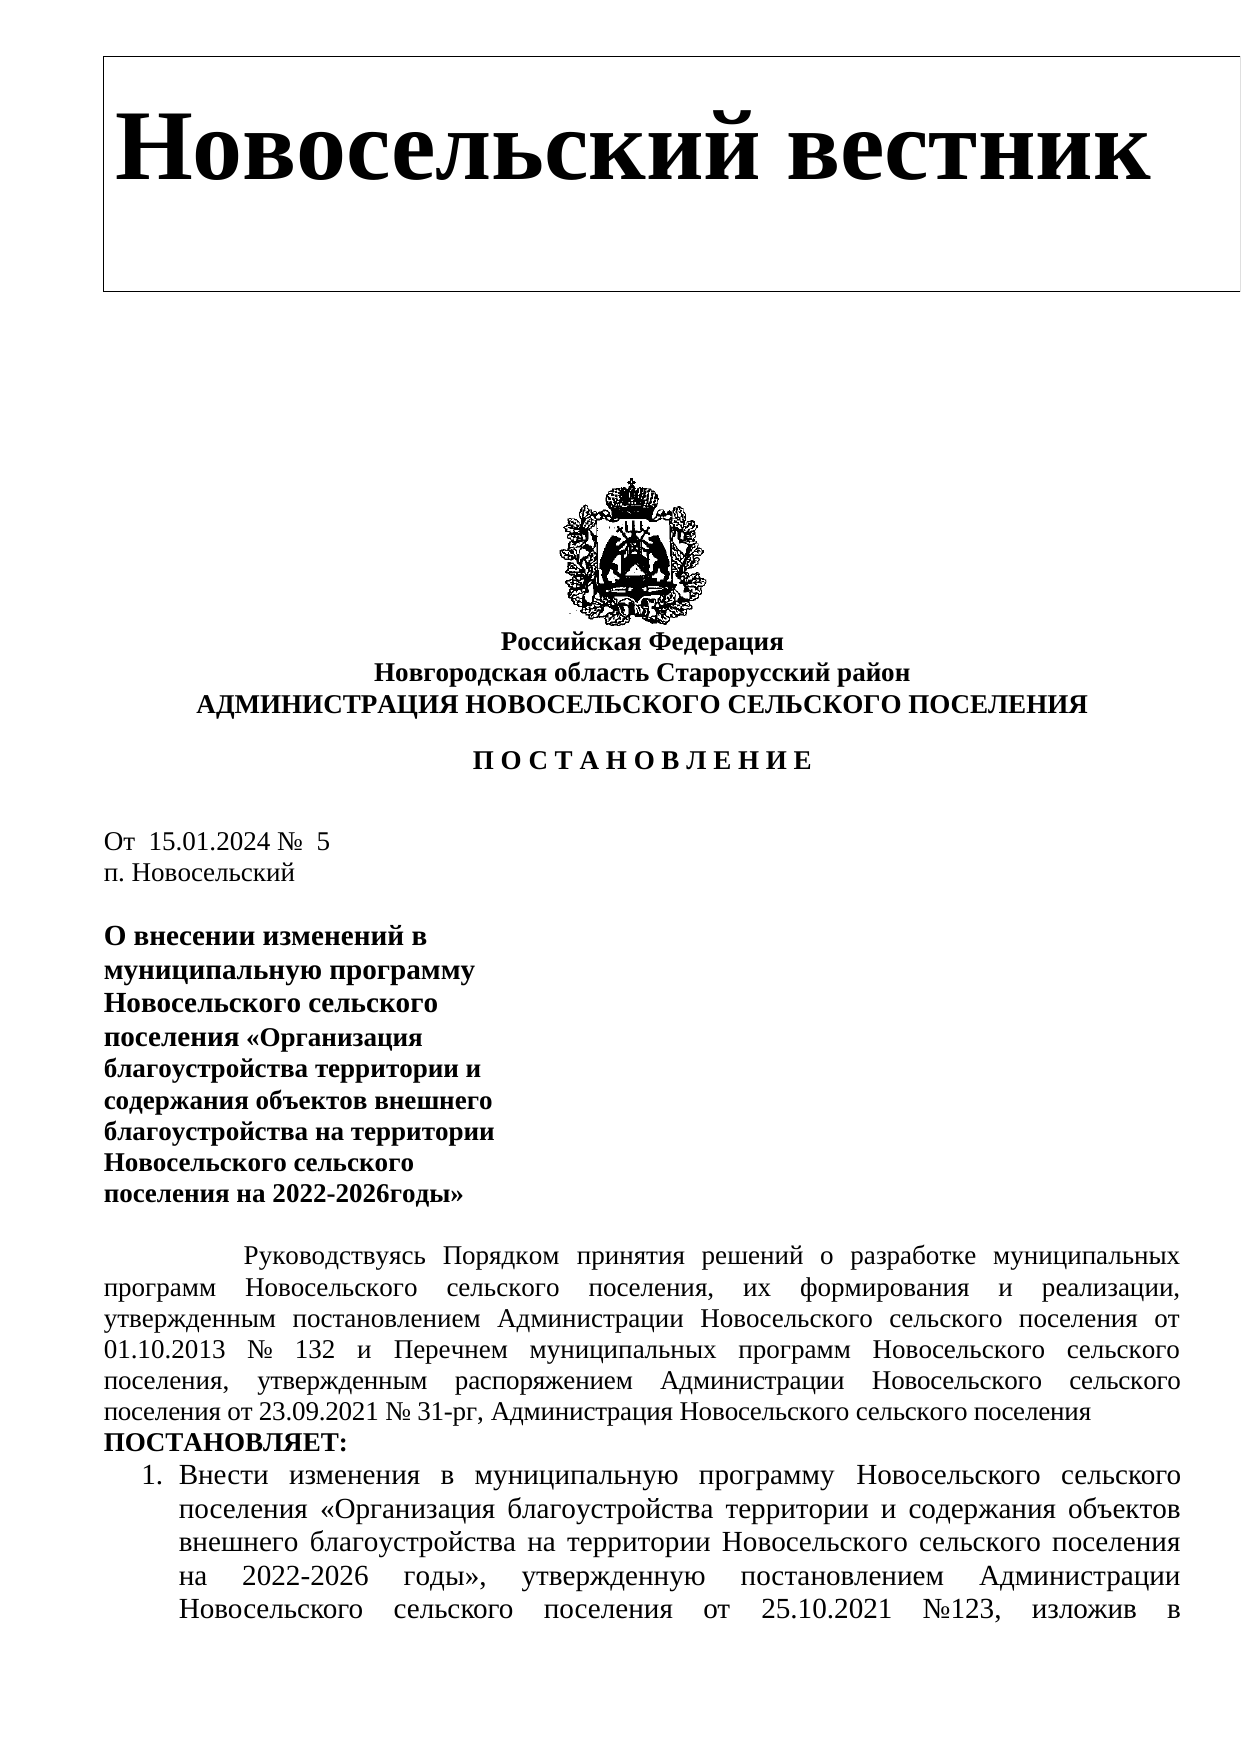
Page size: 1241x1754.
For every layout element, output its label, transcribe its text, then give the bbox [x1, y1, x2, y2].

text От 15.01.2024 № 5 [103, 825, 1181, 856]
text АДМИНИСТРАЦИЯ НОВОСЕЛЬСКОГО СЕЛЬСКОГО ПОСЕЛЕНИЯ [103, 688, 1181, 719]
text Российская Федерация [103, 625, 1181, 657]
table_header п. Новосельский О внесении изменений в муниципальную программу Новосельского сельского поселения «Организация благоустройства территории и содержания объектов внешнего благоустройства на территории Новосельского сельского поселения на 2022-2026годы» [92, 856, 546, 1239]
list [141, 1457, 1181, 1625]
table_header Новосельский вестник [104, 57, 1240, 291]
text Новгородская область Старорусский район [103, 657, 1181, 688]
text Руководствуясь Порядком принятия решений о разработке муниципальных программ Новосельского сельского поселения, их формирования и реализации, утвержденным постановлением Администрации Новосельского сельского поселения от 01.10.2013 № 132 и Перечнем муниципальных программ Новосельского сельского поселения, утвержденным распоряжением Администрации Новосельского сельского поселения от 23.09.2021 № 31-рг, Администрация Новосельского сельского поселения [103, 1239, 1181, 1426]
text П О С Т А Н О В Л Е Н И Е [103, 744, 1181, 775]
text ПОСТАНОВЛЯЕТ: [103, 1426, 1181, 1457]
